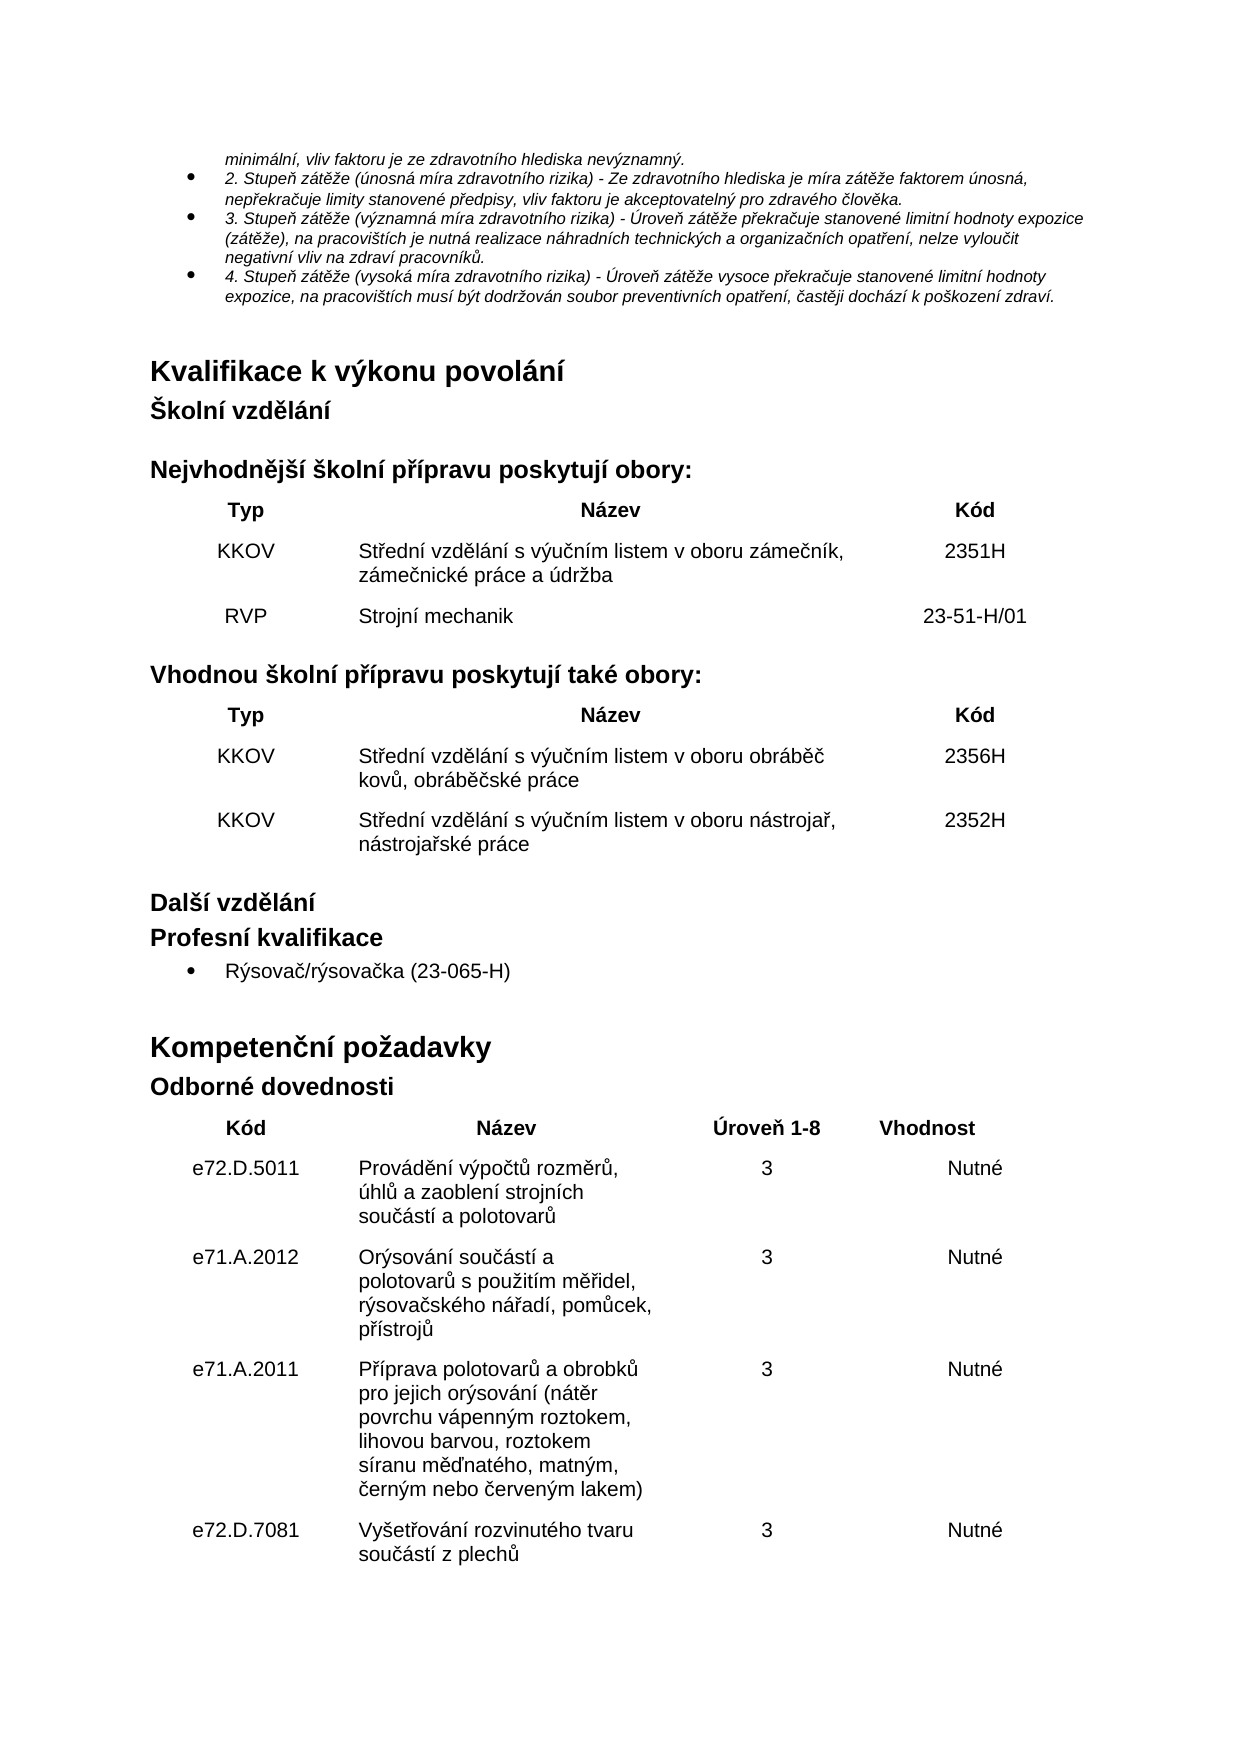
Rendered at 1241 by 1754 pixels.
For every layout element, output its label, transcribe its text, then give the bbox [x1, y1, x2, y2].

subtitle Odborné dovednosti [150, 1072, 1090, 1101]
table_cell 3 [663, 1148, 871, 1236]
table_header Úroveň 1-8 [663, 1107, 871, 1148]
table_cell 2356H [871, 735, 1079, 800]
table_cell Provádění výpočtů rozměrů, úhlů a zaoblení strojních součástí a polotovarů [350, 1148, 662, 1236]
table_cell e71.A.2012 [142, 1236, 350, 1349]
table_cell KKOV [142, 531, 350, 595]
table_cell RVP [142, 595, 350, 636]
table_cell 3 [663, 1349, 871, 1509]
table_header Typ [142, 695, 350, 735]
list Rýsovač/rýsovačka (23-065-H) [187, 958, 1090, 982]
table_cell 2351H [871, 531, 1079, 595]
table_cell Nutné [871, 1509, 1079, 1574]
subtitle Školní vzdělání [150, 396, 1090, 425]
subtitle Nejvhodnější školní přípravu poskytují obory: [150, 455, 1090, 484]
table_header Kód [142, 1107, 350, 1148]
table_cell e71.A.2011 [142, 1349, 350, 1509]
table_cell Střední vzdělání s výučním listem v oboru nástrojař, nástrojařské práce [350, 800, 871, 864]
subtitle Profesní kvalifikace [150, 923, 1090, 952]
table_cell e72.D.5011 [142, 1148, 350, 1236]
table_cell 3 [663, 1236, 871, 1349]
table_header Název [350, 490, 871, 531]
table_cell Vyšetřování rozvinutého tvaru součástí z plechů [350, 1509, 662, 1574]
subtitle Vhodnou školní přípravu poskytují také obory: [150, 660, 1090, 688]
table_cell Střední vzdělání s výučním listem v oboru zámečník, zámečnické práce a údržba [350, 531, 871, 595]
table_cell 2352H [871, 800, 1079, 864]
subtitle Kvalifikace k výkonu povolání [150, 354, 1090, 388]
table_cell 23-51-H/01 [871, 595, 1079, 636]
table_cell KKOV [142, 800, 350, 864]
table_cell Nutné [871, 1148, 1079, 1236]
table_header Vhodnost [871, 1107, 1079, 1148]
table_cell Orýsování součástí a polotovarů s použitím měřidel, rýsovačského nářadí, pomůcek, přístrojů [350, 1236, 662, 1349]
table_header Název [350, 695, 871, 735]
table_cell KKOV [142, 735, 350, 800]
table_cell 3 [663, 1509, 871, 1574]
table_cell Strojní mechanik [350, 595, 871, 636]
table_cell e72.D.7081 [142, 1509, 350, 1574]
table_header Kód [871, 695, 1079, 735]
table_cell Nutné [871, 1236, 1079, 1349]
table_cell Nutné [871, 1349, 1079, 1509]
table_header Kód [871, 490, 1079, 531]
subtitle Kompetenční požadavky [150, 1030, 1090, 1064]
table_header Typ [142, 490, 350, 531]
subtitle Další vzdělání [150, 888, 1090, 917]
table_cell Příprava polotovarů a obrobků pro jejich orýsování (nátěr povrchu vápenným roztokem, lihovou barvou, roztokem síranu měďnatého, matným, černým nebo červeným lakem) [350, 1349, 662, 1509]
table_header Název [350, 1107, 662, 1148]
table_cell Střední vzdělání s výučním listem v oboru obráběč kovů, obráběčské práce [350, 735, 871, 800]
